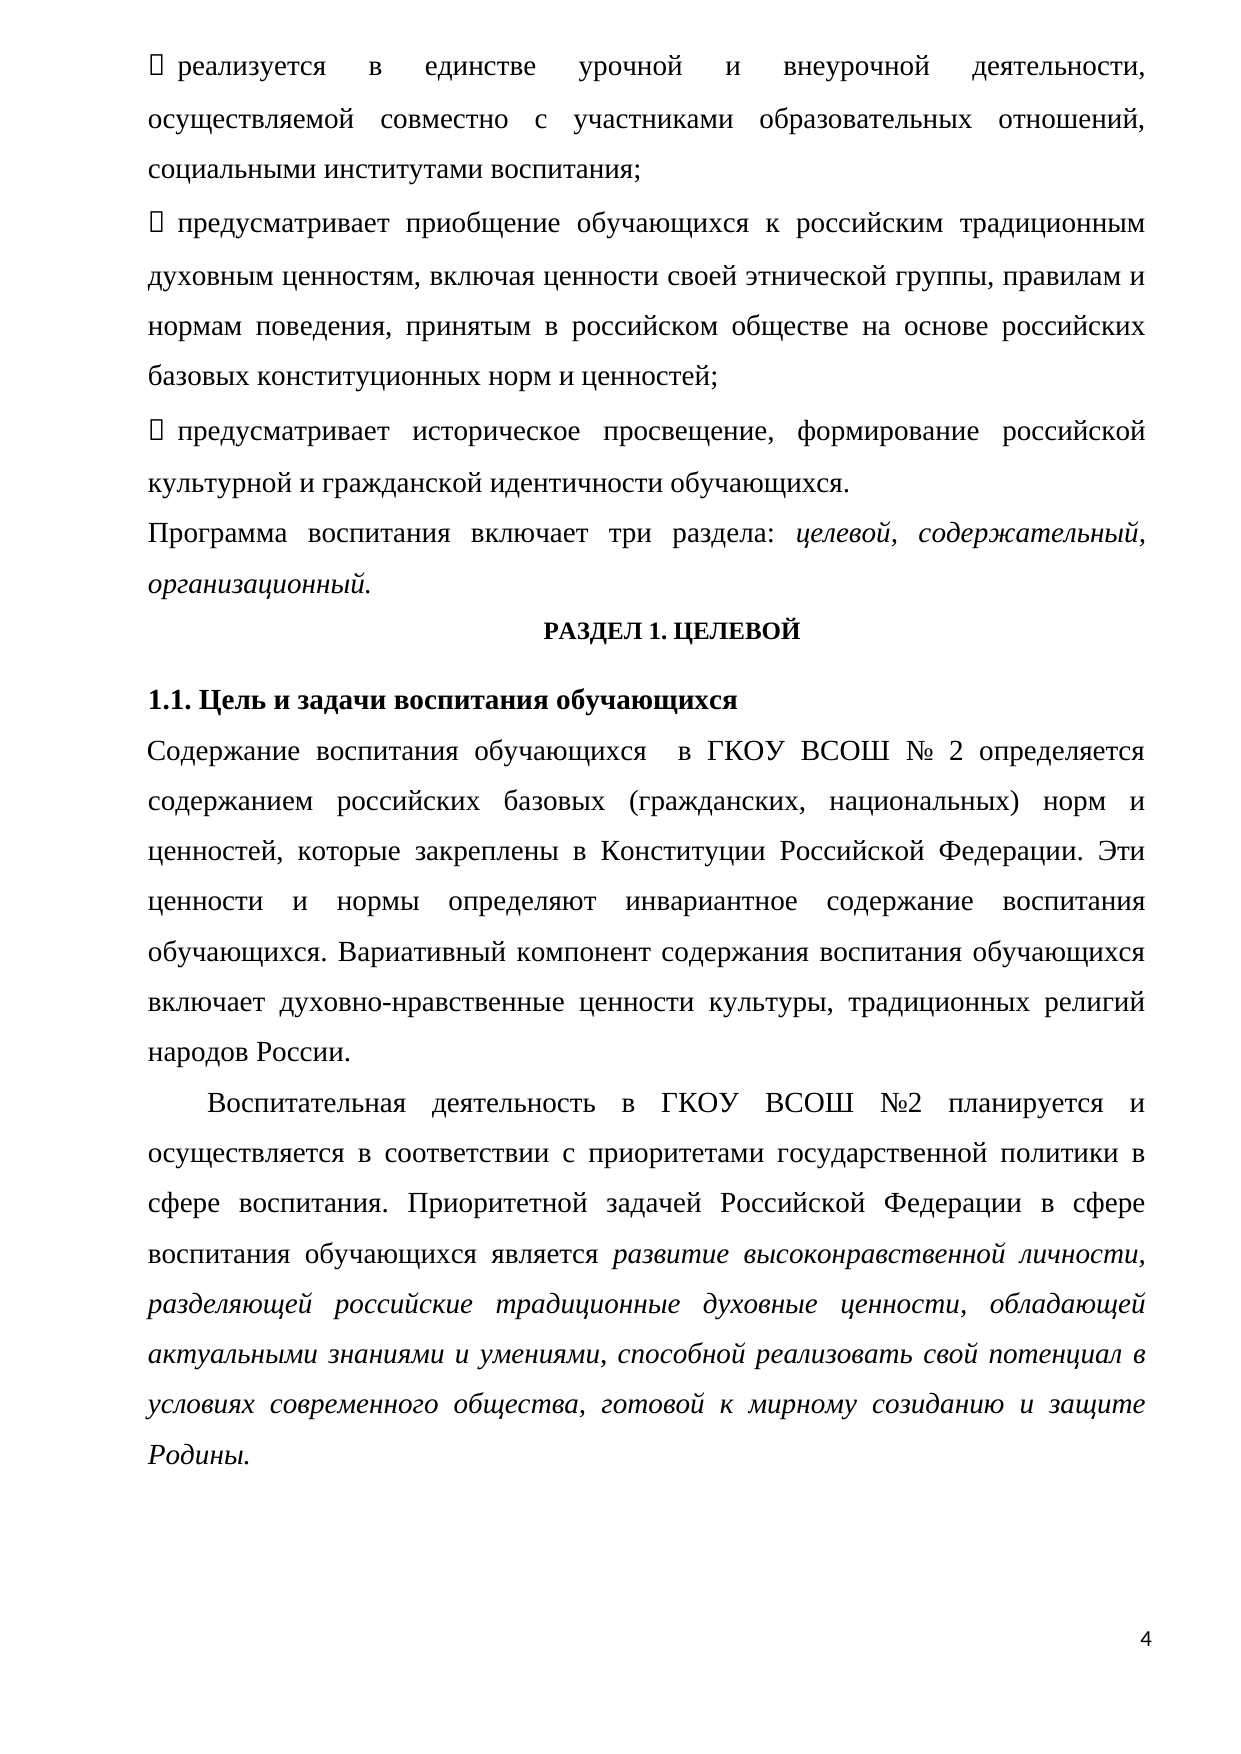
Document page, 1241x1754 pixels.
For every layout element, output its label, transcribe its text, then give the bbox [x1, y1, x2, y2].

text 1.1. Цель и задачи воспитания обучающихся [148, 682, 1152, 716]
text Воспитательная деятельность в ГКОУ ВСОШ №2 планируется и осуществляется в соответствии с приоритетами государственной политики в сфере воспитания. Приоритетной задачей Российской Федерации в сфере воспитания обучающихся является развитие высоконравственной личности, разделяющей российские традиционные духовные ценности, обладающей актуальными знаниями и умениями, способной реализовать свой потенциал в условиях современного общества, готовой к мирному созиданию и защите Родины. [148, 1085, 1146, 1471]
list предусматривает историческое просвещение, формирование российской культурной и гражданской идентичности обучающихся. [148, 409, 1146, 499]
text Содержание воспитания обучающихся в ГКОУ ВСОШ № 2 определяется содержанием российских базовых (гражданских, национальных) норм и ценностей, которые закреплены в Конституции Российской Федерации. Эти ценности и нормы определяют инвариантное содержание воспитания обучающихся. Вариативный компонент содержания воспитания обучающихся включает духовно-нравственные ценности культуры, традиционных религий народов России. [147, 733, 1146, 1068]
list предусматривает приобщение обучающихся к российским традиционным духовным ценностям, включая ценности своей этнической группы, правилам и нормам поведения, принятым в российском обществе на основе российских базовых конституционных норм и ценностей; [148, 201, 1146, 392]
list реализуется в единстве урочной и внеурочной деятельности, осуществляемой совместно с участниками образовательных отношений, социальными институтами воспитания; [148, 44, 1146, 185]
text Программа воспитания включает три раздела: целевой, содержательный, организационный. [148, 516, 1146, 599]
text РАЗДЕЛ 1. ЦЕЛЕВОЙ [192, 616, 1152, 645]
